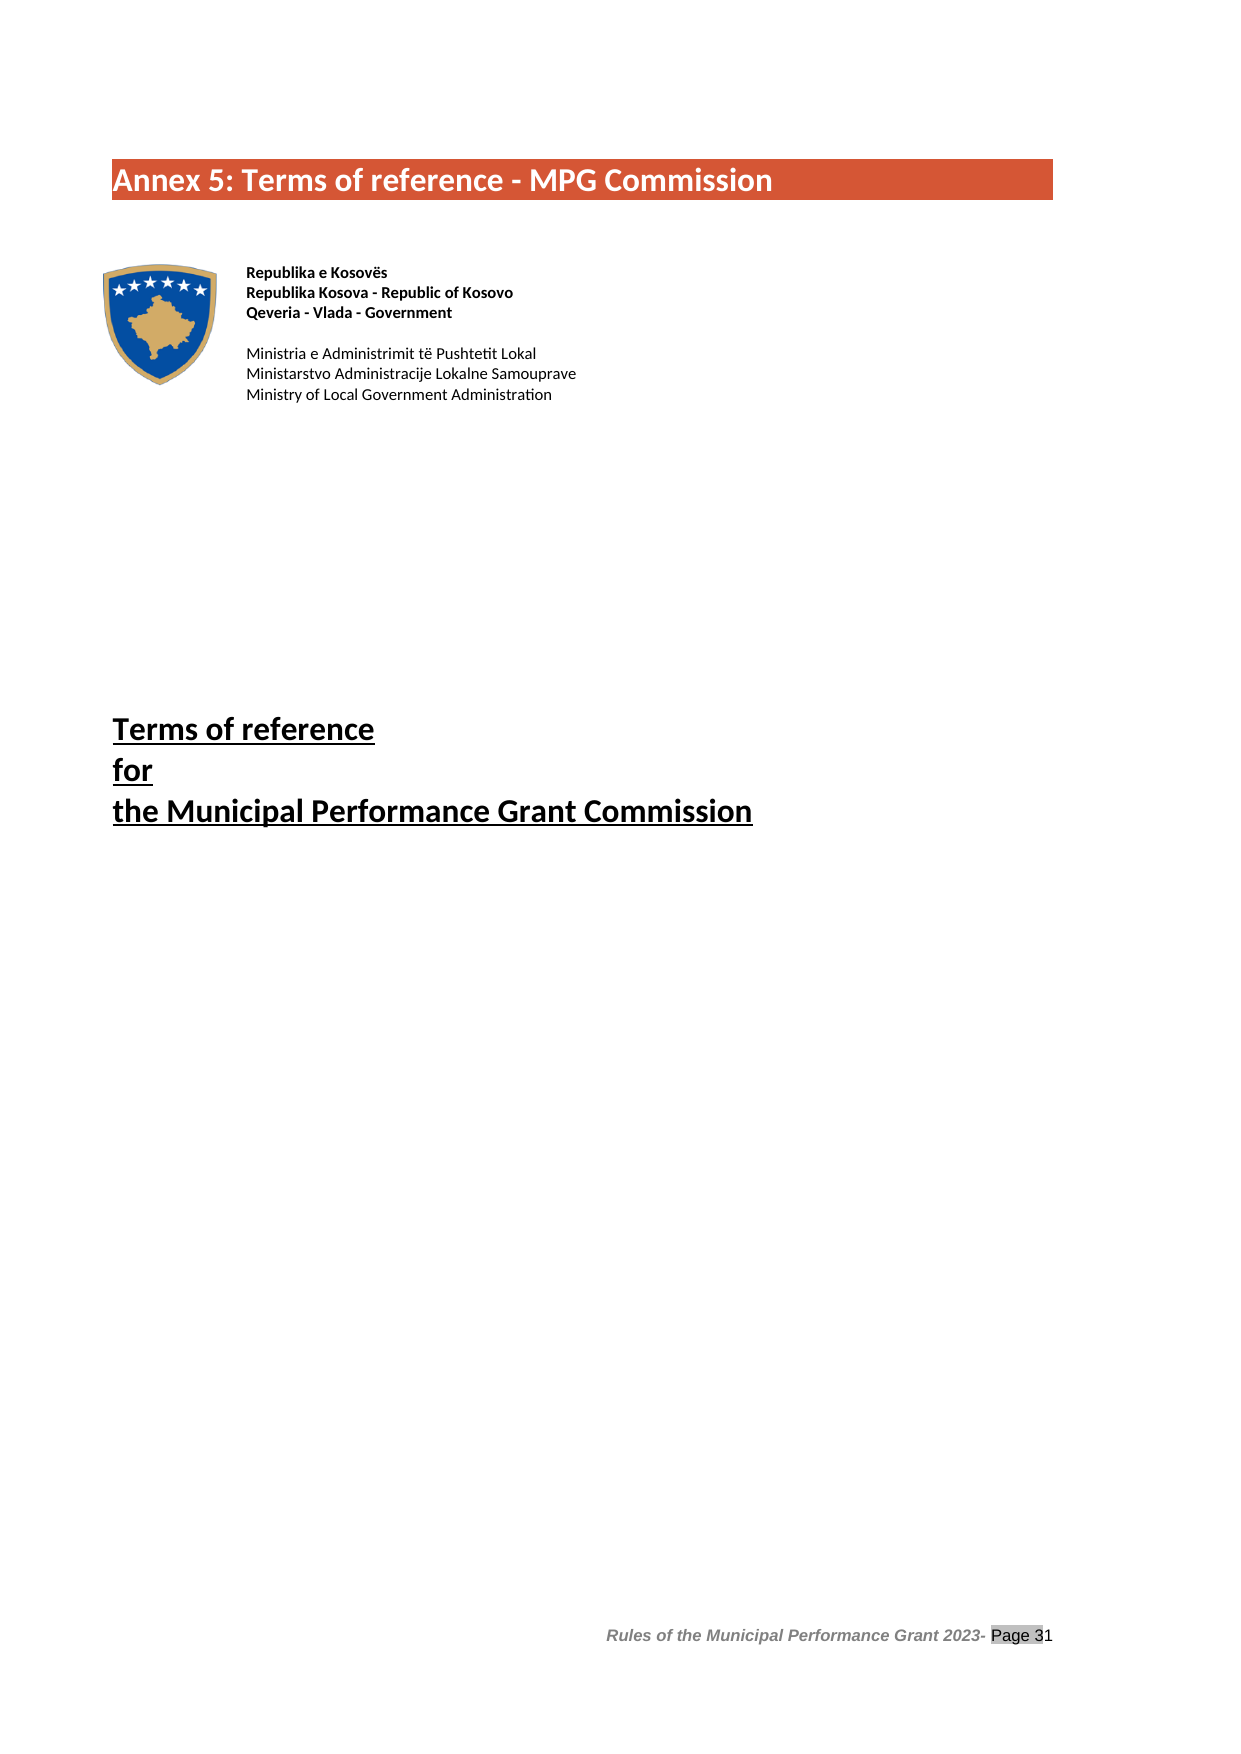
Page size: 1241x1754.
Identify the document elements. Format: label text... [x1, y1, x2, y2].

text for [112, 749, 1053, 790]
text the Municipal Performance Grant Commission [112, 790, 1053, 830]
text Ministry of Local Government Administration [112, 384, 1053, 404]
text Republika Kosova - Republic of Kosovo [228, 282, 1053, 303]
text Ministria e Administrimit të Pushtetit Lokal [228, 343, 1053, 364]
text Republika e Kosovës [228, 262, 1053, 282]
text Ministarstvo Administracije Lokalne Samouprave [228, 364, 1053, 384]
text Terms of reference [112, 708, 1053, 749]
subtitle Annex 5: Terms of reference - MPG Commission [112, 159, 1053, 200]
picture [93, 259, 228, 391]
text Qeveria - Vlada - Government [228, 303, 1053, 323]
